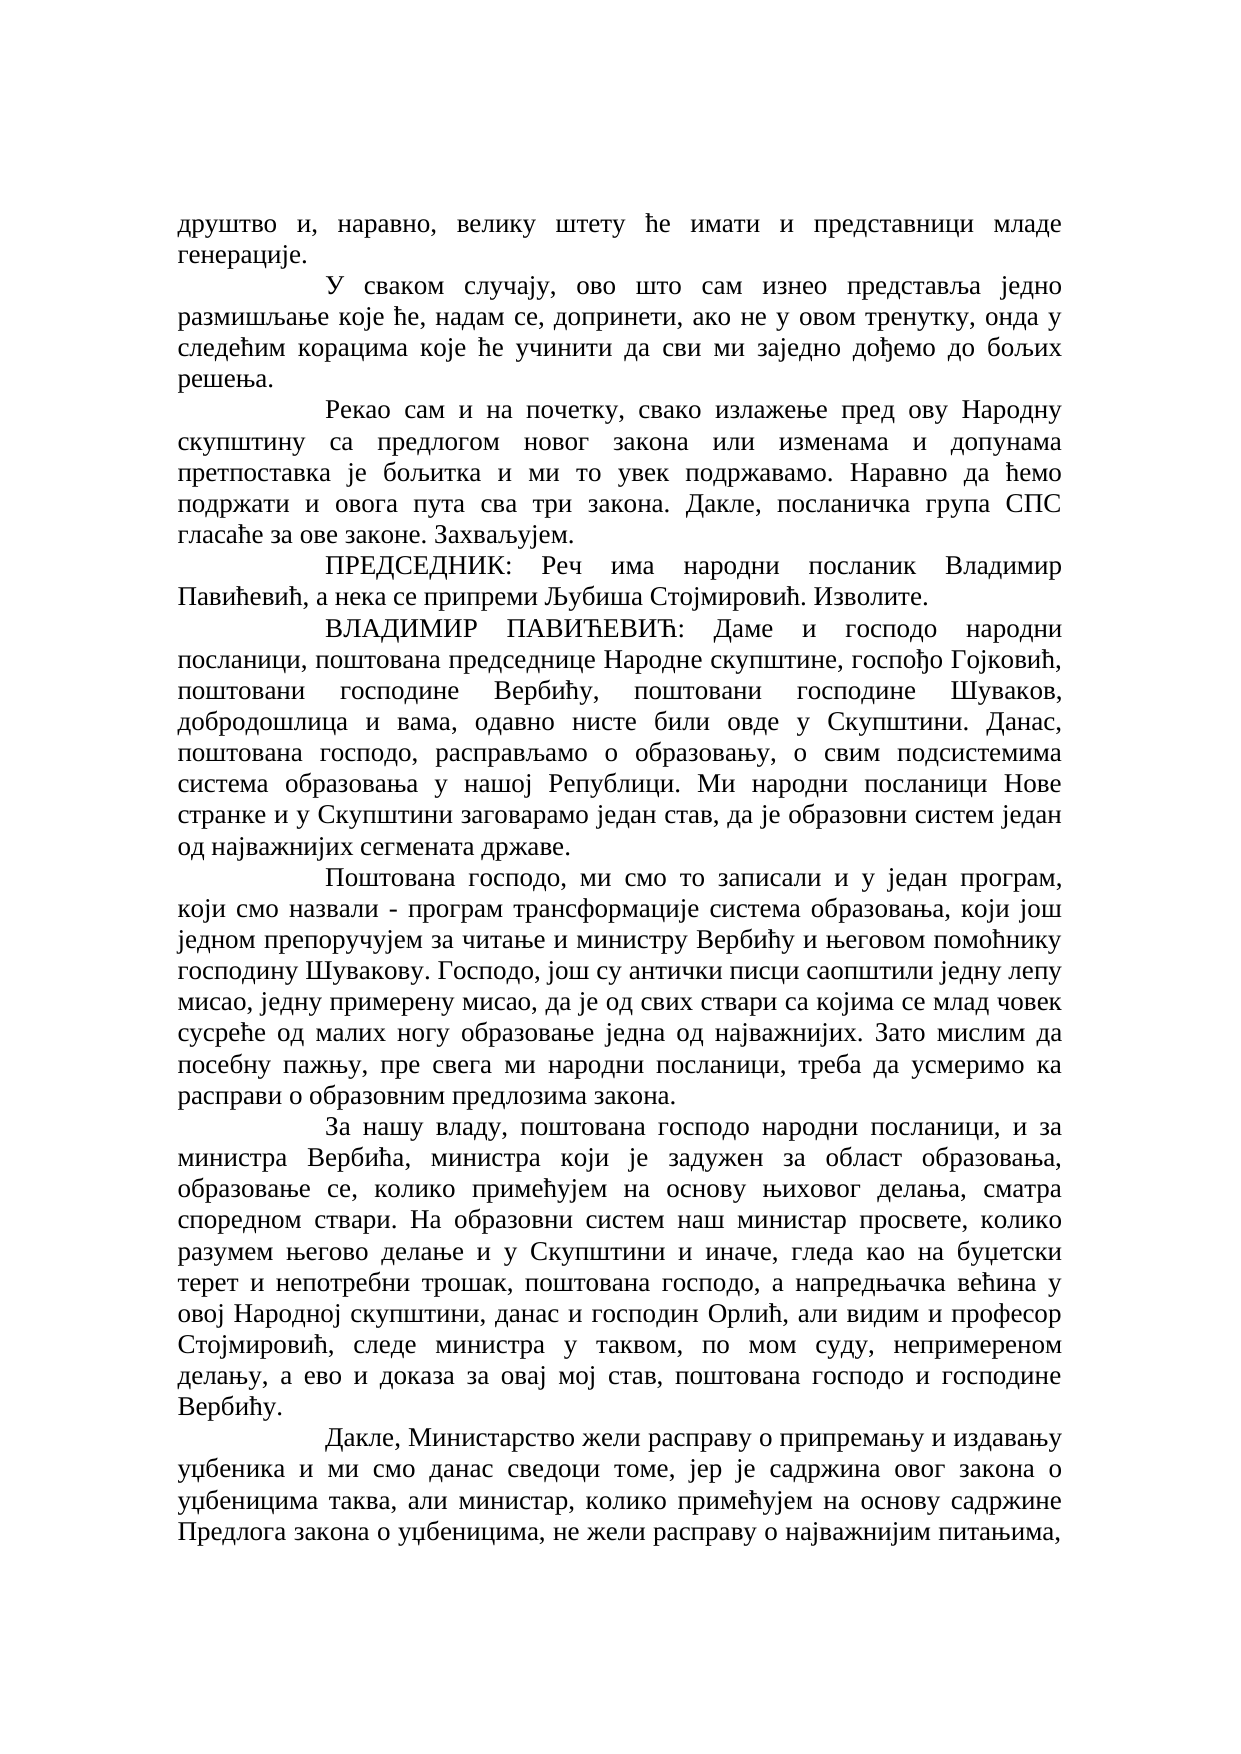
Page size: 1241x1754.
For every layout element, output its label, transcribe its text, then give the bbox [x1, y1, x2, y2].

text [177, 207, 1063, 269]
text ВЛАДИМИР ПАВИЋЕВИЋ: Даме и господо народни посланици, поштована председнице Народне скупштине, госпођо Гојковић, поштовани господине Вербићу, поштовани господине Шуваков, добродошлица и вама, одавно нисте били овде у Скупштини. Данас, поштована господо, расправљамо о образовању, о свим подсистемима система образовања у нашој Републици. Ми народни посланици Нове странке и у Скупштини заговарамо један став, да је образовни систем један од најважнијих сегмената државе. [177, 612, 1063, 861]
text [177, 1421, 1063, 1546]
text Поштована господо, ми смо то записали и у један програм, који смо назвали - програм трансформације система образовања, који још једном препоручујем за читање и министру Вербићу и његовом помоћнику господину Шувакову. Господо, још су антички писци саопштили једну лепу мисао, једну примерену мисао, да је од свих ствари са којима се млад човек сусреће од малих ногу образовање једна од најважнијих. Зато мислим да посебну пажњу, пре свега ми народни посланици, треба да усмеримо ка расправи о образовним предлозима закона. [177, 861, 1063, 1110]
text У сваком случају, ово што сам изнео представља једно размишљање које ће, надам се, допринети, ако не у овом тренутку, онда у следећим корацима које ће учинити да сви ми заједно дођемо до бољих решења. [177, 269, 1063, 394]
text ПРЕДСЕДНИК: Реч има народни посланик Владимир Павићевић, а нека се припреми Љубиша Стојмировић. Изволите. [177, 549, 1063, 612]
text За нашу владу, поштована господо народни посланици, и за министра Вербића, министра који је задужен за област образовања, образовање се, колико примећујем на основу њиховог делања, сматра споредном ствари. На образовни систем наш министар просвете, колико разумем његово делање и у Скупштини и иначе, гледа као на буџетски терет и непотребни трошак, поштована господо, а напредњачка већина у овој Народној скупштини, данас и господин Орлић, али видим и професор Стојмировић, следе министра у таквом, по мом суду, непримереном делању, а ево и доказа за овај мој став, поштована господо и господине Вербићу. [177, 1110, 1063, 1421]
text Рекао сам и на почетку, свако излажење пред ову Народну скупштину са предлогом новог закона или изменама и допунама претпоставка је бољитка и ми то увек подржавамо. Наравно да ћемо подржати и овога пута сва три закона. Дакле, посланичка група СПС гласаће за ове законе. Захваљујем. [177, 394, 1063, 549]
